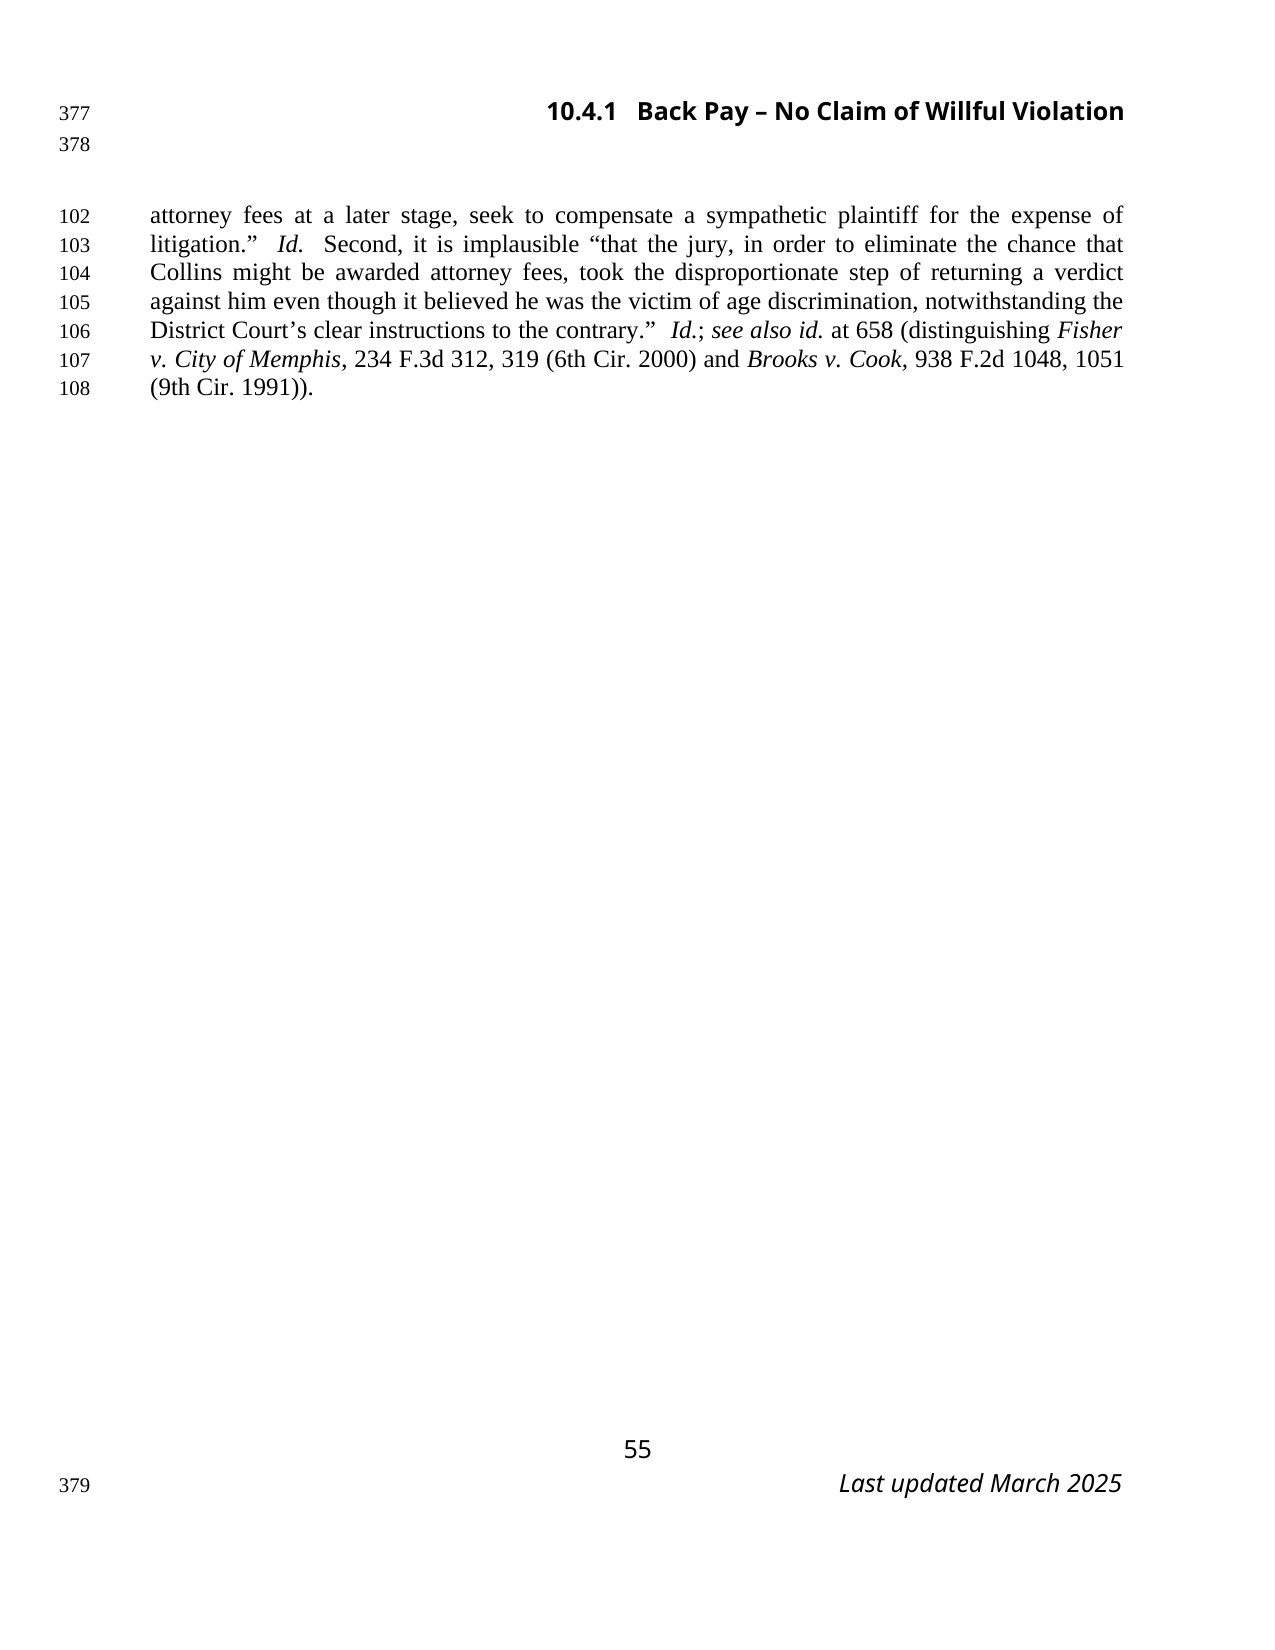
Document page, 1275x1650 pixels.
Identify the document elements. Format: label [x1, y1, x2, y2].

text [150, 200, 1125, 401]
